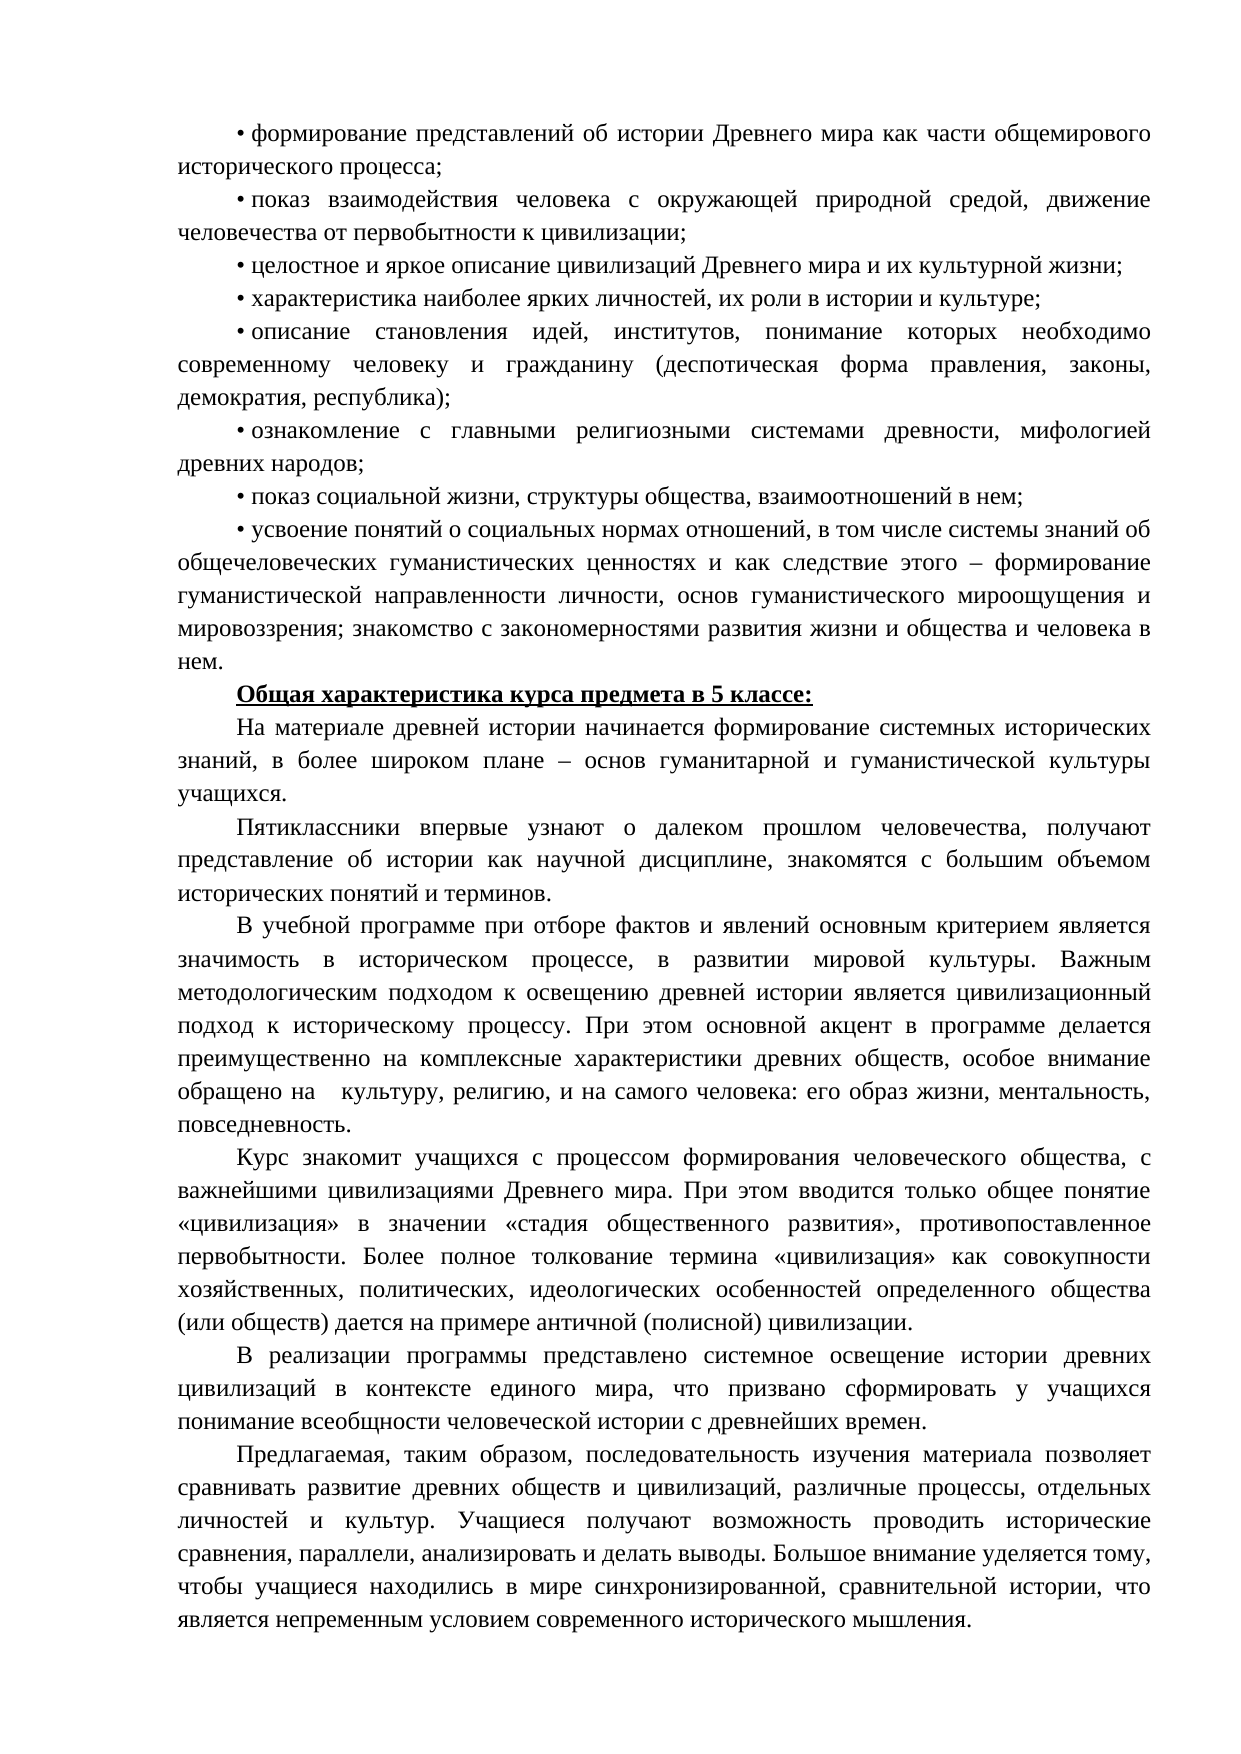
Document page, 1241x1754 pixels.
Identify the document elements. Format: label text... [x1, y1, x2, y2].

text Общая характеристика курса предмета в 5 классе: [177, 679, 1152, 708]
text Предлагаемая, таким образом, последовательность изучения материала позволяет сравнивать развитие древних обществ и цивилизаций, различные процессы, отдельных личностей и культур. Учащиеся получают возможность проводить исторические сравнения, параллели, анализировать и делать выводы. Большое внимание уделяется тому, чтобы учащиеся находились в мире синхронизированной, сравнительной истории, что является непременным условием современного исторического мышления. [177, 1439, 1152, 1633]
text • показ взаимодействия человека с окружающей природной средой, движение человечества от первобытности к цивилизации; [177, 184, 1152, 246]
text Пятиклассники впервые узнают о далеком прошлом человечества, получают представление об истории как научной дисциплине, знакомятся с большим объемом исторических понятий и терминов. [177, 812, 1152, 906]
text В реализации программы представлено системное освещение истории древних цивилизаций в контексте единого мира, что призвано сформировать у учащихся понимание всеобщности человеческой истории с древнейших времен. [177, 1340, 1152, 1435]
text • показ социальной жизни, структуры общества, взаимоотношений в нем; [177, 481, 1152, 510]
text • описание становления идей, институтов, понимание которых необходимо современному человеку и гражданину (деспотическая форма правления, законы, демократия, республика); [177, 316, 1152, 411]
text В учебной программе при отборе фактов и явлений основным критерием является значимость в историческом процессе, в развитии мировой культуры. Важным методологическим подходом к освещению древней истории является цивилизационный подход к историческому процессу. При этом основной акцент в программе делается преимущественно на комплексные характеристики древних обществ, особое внимание обращено на культуру, религию, и на самого человека: его образ жизни, ментальность, повседневность. [177, 911, 1152, 1137]
text Курс знакомит учащихся с процессом формирования человеческого общества, с важнейшими цивилизациями Древнего мира. При этом вводится только общее понятие «цивилизация» в значении «стадия общественного развития», противопоставленное первобытности. Более полное толкование термина «цивилизация» как совокупности хозяйственных, политических, идеологических особенностей определенного общества (или обществ) дается на примере античной (полисной) цивилизации. [177, 1142, 1152, 1336]
text • характеристика наиболее ярких личностей, их роли в истории и культуре; [177, 283, 1152, 312]
text На материале древней истории начинается формирование системных исторических знаний, в более широком плане – основ гуманитарной и гуманистической культуры учащихся. [177, 712, 1152, 807]
text • ознакомление с главными религиозными системами древности, мифологией древних народов; [177, 415, 1152, 477]
text • усвоение понятий о социальных нормах отношений, в том числе системы знаний об общечеловеческих гуманистических ценностях и как следствие этого – формирование гуманистической направленности личности, основ гуманистического мироощущения и мировоззрения; знакомство с закономерностями развития жизни и общества и человека в нем. [177, 514, 1152, 675]
text • формирование представлений об истории Древнего мира как части общемирового исторического процесса; [177, 118, 1152, 180]
text • целостное и яркое описание цивилизаций Древнего мира и их культурной жизни; [177, 250, 1152, 279]
